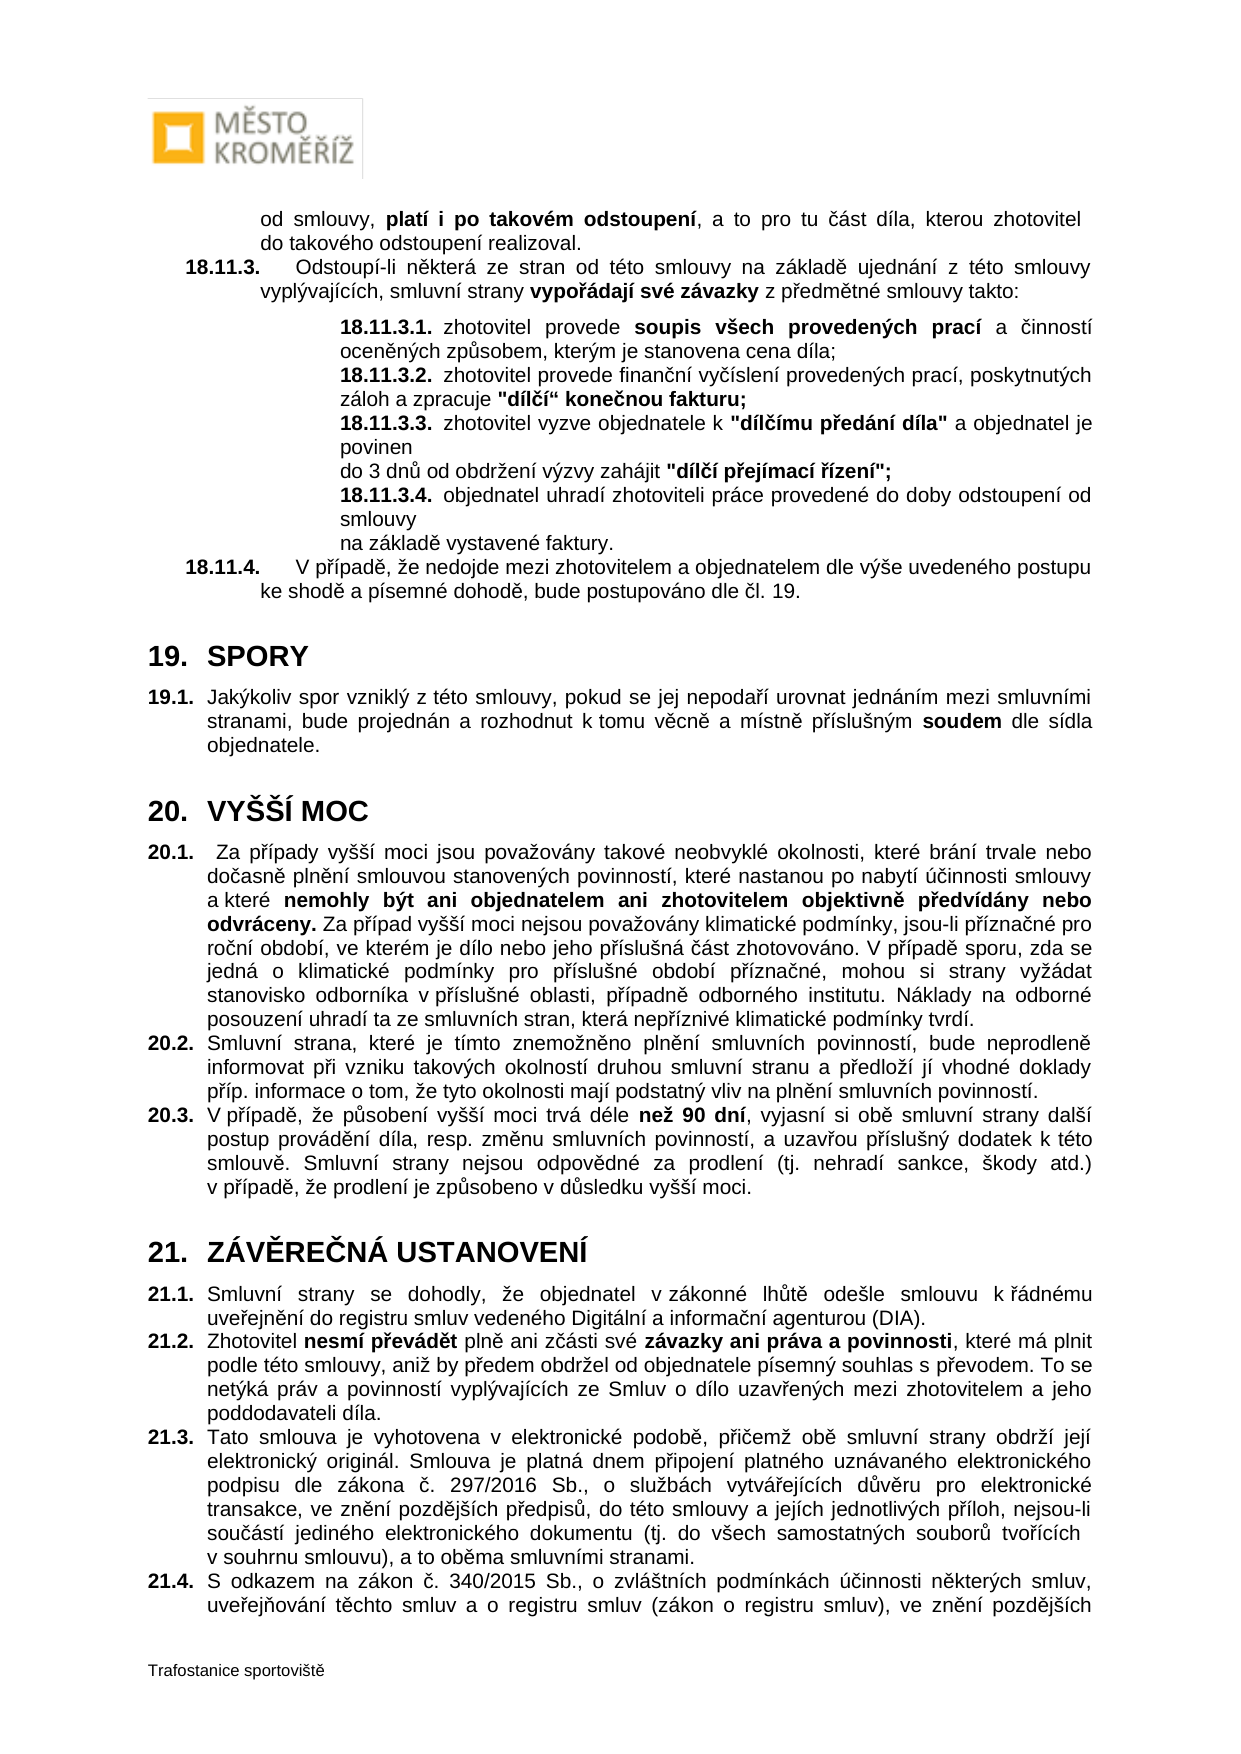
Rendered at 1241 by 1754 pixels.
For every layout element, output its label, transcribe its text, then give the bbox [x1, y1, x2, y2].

list ZÁVĚREČNÁ USTANOVENÍ [148, 1235, 1092, 1269]
list zhotovitel vyzve objednatele k "dílčímu předání díla" a objednatel je povinen do 3 dnů od obdržení výzvy zahájit "dílčí přejímací řízení"; [340, 411, 1092, 483]
list Smluvní strana, které je tímto znemožněno plnění smluvních povinností, bude neprodleně informovat při vzniku takových okolností druhou smluvní stranu a předloží jí vhodné doklady příp. informace o tom, že tyto okolnosti mají podstatný vliv na plnění smluvních povinností. [148, 1031, 1092, 1103]
picture [147, 97, 365, 179]
list V případě, že nedojde mezi zhotovitelem a objednatelem dle výše uvedeného postupu ke shodě a písemné dohodě, bude postupováno dle čl. 19. [185, 555, 1092, 603]
list zhotovitel provede finanční vyčíslení provedených prací, poskytnutých záloh a zpracuje "dílčí“ konečnou fakturu; [340, 363, 1092, 411]
list Zhotovitel nesmí převádět plně ani zčásti své závazky ani práva a povinnosti, které má plnit podle této smlouvy, aniž by předem obdržel od objednatele písemný souhlas s převodem. To se netýká práv a povinností vyplývajících ze Smluv o dílo uzavřených mezi zhotovitelem a jeho poddodavateli díla. [148, 1329, 1092, 1425]
list Za případy vyšší moci jsou považovány takové neobvyklé okolnosti, které brání trvale nebo dočasně plnění smlouvou stanovených povinností, které nastanou po nabytí účinnosti smlouvy a které nemohly být ani objednatelem ani zhotovitelem objektivně předvídány nebo odvráceny. Za případ vyšší moci nejsou považovány klimatické podmínky, jsou-li příznačné pro roční období, ve kterém je dílo nebo jeho příslušná část zhotovováno. V případě sporu, zda se jedná o klimatické podmínky pro příslušné období příznačné, mohou si strany vyžádat stanovisko odborníka v příslušné oblasti, případně odborného institutu. Náklady na odborné posouzení uhradí ta ze smluvních stran, která nepříznivé klimatické podmínky tvrdí. [148, 839, 1092, 1031]
list Smluvní strany se dohodly, že objednatel v zákonné lhůtě odešle smlouvu k řádnému uveřejnění do registru smluv vedeného Digitální a informační agenturou (DIA). [148, 1281, 1092, 1329]
list SPORY [148, 639, 1092, 673]
list Odstoupí-li některá ze stran od této smlouvy na základě ujednání z této smlouvy vyplývajících, smluvní strany vypořádají své závazky z předmětné smlouvy takto: [185, 255, 1092, 303]
list VYŠŠÍ MOC [148, 793, 1092, 827]
list objednatel uhradí zhotoviteli práce provedené do doby odstoupení od smlouvy na základě vystavené faktury. [340, 483, 1092, 555]
list Tato smlouva je vyhotovena v elektronické podobě, přičemž obě smluvní strany obdrží její elektronický originál. Smlouva je platná dnem připojení platného uznávaného elektronického podpisu dle zákona č. 297/2016 Sb., o službách vytvářejících důvěru pro elektronické transakce, ve znění pozdějších předpisů, do této smlouvy a jejích jednotlivých příloh, nejsou-li součástí jediného elektronického dokumentu (tj. do všech samostatných souborů tvořících v souhrnu smlouvu), a to oběma smluvními stranami. [148, 1425, 1092, 1569]
list Jakýkoliv spor vzniklý z této smlouvy, pokud se jej nepodaří urovnat jednáním mezi smluvními stranami, bude projednán a rozhodnut k tomu věcně a místně příslušným soudem dle sídla objednatele. [148, 685, 1092, 757]
list zhotovitel provede soupis všech provedených prací a činností oceněných způsobem, kterým je stanovena cena díla; [340, 315, 1092, 363]
list V případě, že působení vyšší moci trvá déle než 90 dní, vyjasní si obě smluvní strany další postup provádění díla, resp. změnu smluvních povinností, a uzavřou příslušný dodatek k této smlouvě. Smluvní strany nejsou odpovědné za prodlení (tj. nehradí sankce, škody atd.) v případě, že prodlení je způsobeno v důsledku vyšší moci. [148, 1103, 1092, 1199]
